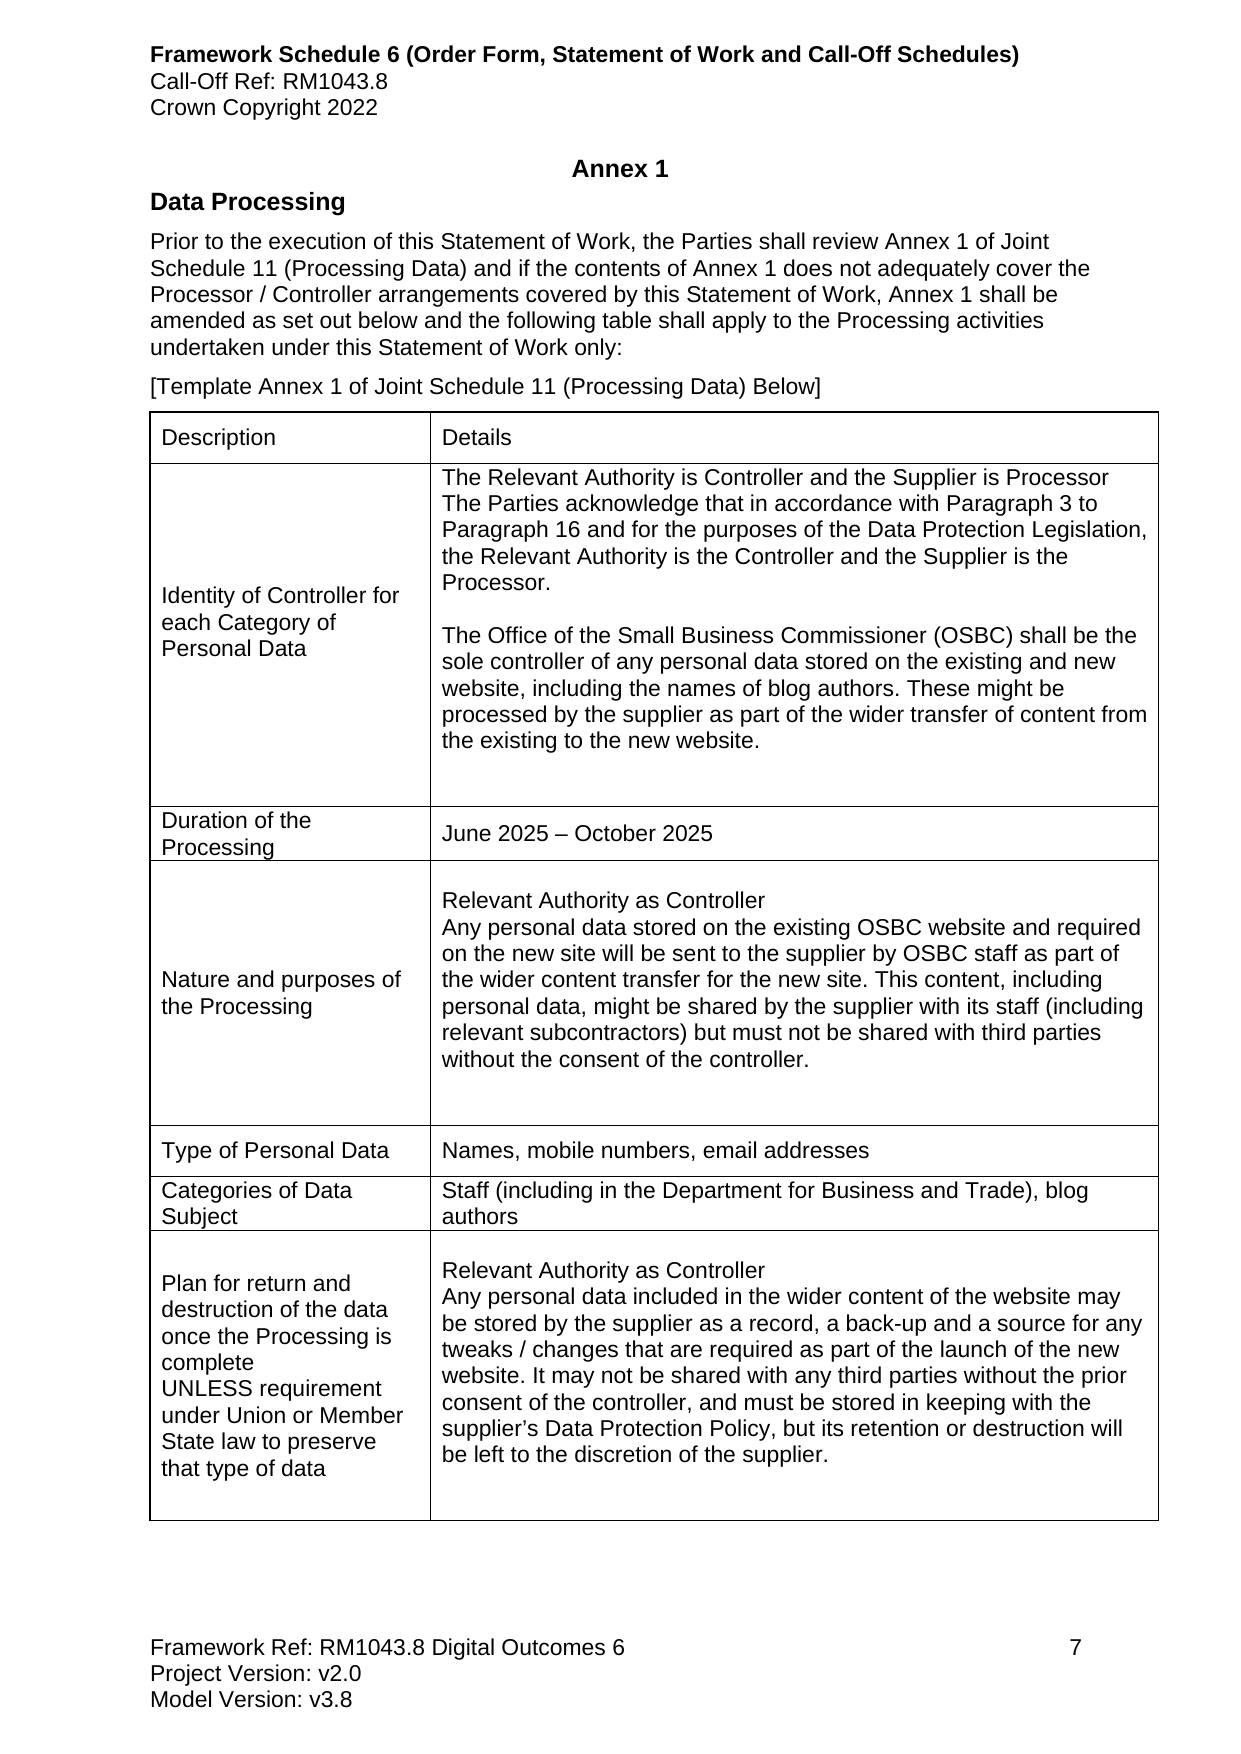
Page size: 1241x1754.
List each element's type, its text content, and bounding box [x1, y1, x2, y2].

table_cell Plan for return and destruction of the data once the Processing is complete UNLESS requirement under Union or Member State law to preserve that type of data [151, 1231, 430, 1520]
table_cell Staff (including in the Department for Business and Trade), blog authors [431, 1177, 1158, 1229]
table_cell The Relevant Authority is Controller and the Supplier is Processor The Parties acknowledge that in accordance with Paragraph 3 to Paragraph 16 and for the purposes of the Data Protection Legislation, the Relevant Authority is the Controller and the Supplier is the Processor. The Office of the Small Business Commissioner (OSBC) shall be the sole controller of any personal data stored on the existing and new website, including the names of blog authors. These might be processed by the supplier as part of the wider transfer of content from the existing to the new website. [431, 464, 1158, 806]
text [Template Annex 1 of Joint Schedule 11 (Processing Data) Below] [150, 373, 1090, 399]
table_header Description [151, 413, 430, 463]
table_cell Relevant Authority as Controller Any personal data stored on the existing OSBC website and required on the new site will be sent to the supplier by OSBC staff as part of the wider content transfer for the new site. This content, including personal data, might be shared by the supplier with its staff (including relevant subcontractors) but must not be shared with third parties without the consent of the controller. [431, 861, 1158, 1124]
table_cell Identity of Controller for each Category of Personal Data [151, 464, 430, 806]
table_cell Categories of Data Subject [151, 1177, 430, 1229]
table_cell June 2025 – October 2025 [431, 807, 1158, 860]
table_cell Names, mobile numbers, email addresses [431, 1126, 1158, 1176]
text Prior to the execution of this Statement of Work, the Parties shall review Annex 1 of Joint Schedule 11 (Processing Data) and if the contents of Annex 1 does not adequately cover the Processor / Controller arrangements covered by this Statement of Work, Annex 1 shall be amended as set out below and the following table shall apply to the Processing activities undertaken under this Statement of Work only: [150, 228, 1090, 360]
table_header Details [431, 413, 1158, 463]
subtitle Annex 1 [150, 154, 1090, 183]
table_cell Type of Personal Data [151, 1126, 430, 1176]
table_cell Nature and purposes of the Processing [151, 861, 430, 1124]
table_cell Relevant Authority as Controller Any personal data included in the wider content of the website may be stored by the supplier as a record, a back-up and a source for any tweaks / changes that are required as part of the launch of the new website. It may not be shared with any third parties without the prior consent of the controller, and must be stored in keeping with the supplier’s Data Protection Policy, but its retention or destruction will be left to the discretion of the supplier. [431, 1231, 1158, 1520]
subtitle Data Processing [150, 187, 1090, 216]
table_cell Duration of the Processing [151, 807, 430, 860]
